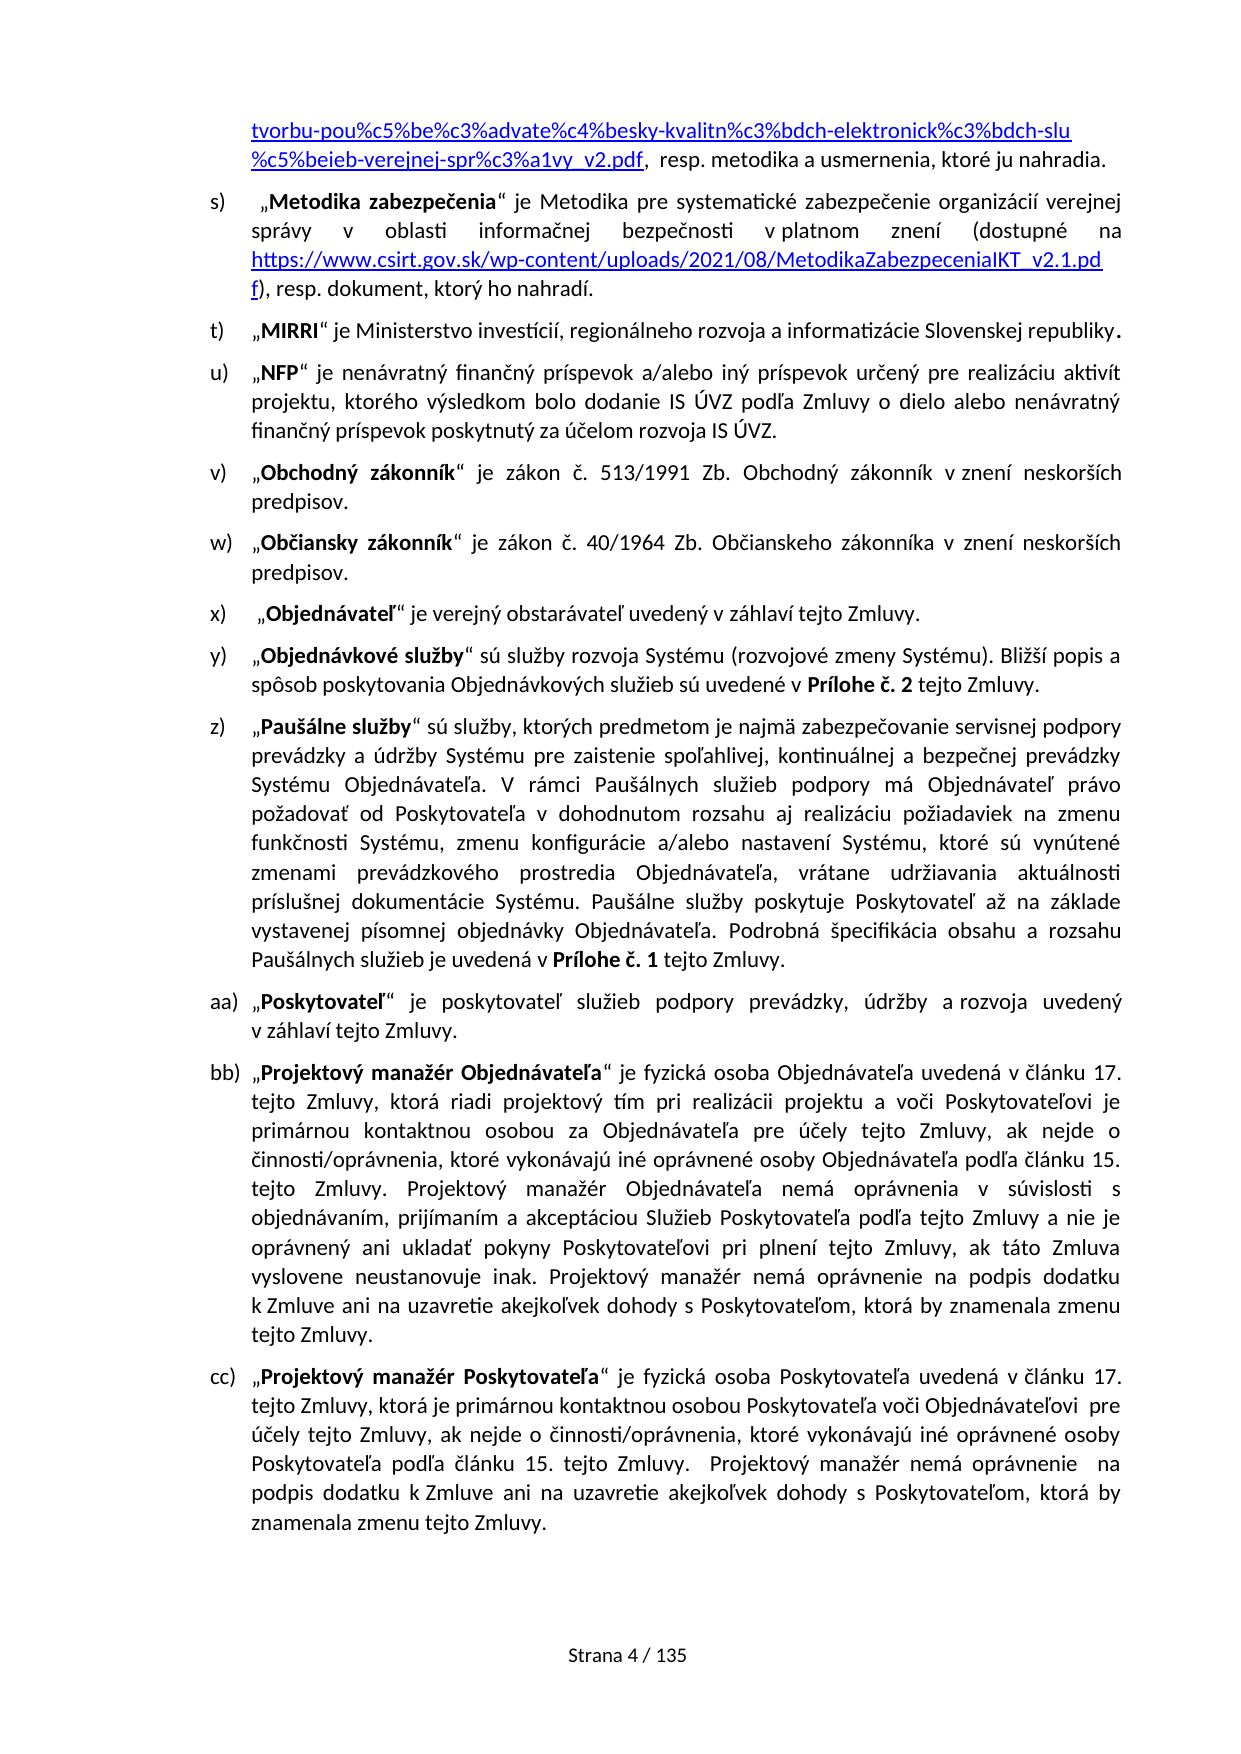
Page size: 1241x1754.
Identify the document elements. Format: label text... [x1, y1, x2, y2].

list „Obchodný zákonník“ je zákon č. 513/1991 Zb. Obchodný zákonník v znení neskorších predpisov. [210, 457, 1122, 515]
list „NFP“ je nenávratný finančný príspevok a/alebo iný príspevok určený pre realizáciu aktivít projektu, ktorého výsledkom bolo dodanie IS ÚVZ podľa Zmluvy o dielo alebo nenávratný finančný príspevok poskytnutý za účelom rozvoja IS ÚVZ. [210, 357, 1122, 444]
list „Občiansky zákonník“ je zákon č. 40/1964 Zb. Občianskeho zákonníka v znení neskorších predpisov. [210, 527, 1122, 586]
list „Objednávkové služby“ sú služby rozvoja Systému (rozvojové zmeny Systému). Bližší popis a spôsob poskytovania Objednávkových služieb sú uvedené v Prílohe č. 2 tejto Zmluvy. [210, 640, 1122, 698]
list „Projektový manažér Objednávateľa“ je fyzická osoba Objednávateľa uvedená v článku 17. tejto Zmluvy, ktorá riadi projektový tím pri realizácii projektu a voči Poskytovateľovi je primárnou kontaktnou osobou za Objednávateľa pre účely tejto Zmluvy, ak nejde o činnosti/oprávnenia, ktoré vykonávajú iné oprávnené osoby Objednávateľa podľa článku 15. tejto Zmluvy. Projektový manažér Objednávateľa nemá oprávnenia v súvislosti s objednávaním, prijímaním a akceptáciou Služieb Poskytovateľa podľa tejto Zmluvy a nie je oprávnený ani ukladať pokyny Poskytovateľovi pri plnení tejto Zmluvy, ak táto Zmluva vyslovene neustanovuje inak. Projektový manažér nemá oprávnenie na podpis dodatku k Zmluve ani na uzavretie akejkoľvek dohody s Poskytovateľom, ktorá by znamenala zmenu tejto Zmluvy. [210, 1057, 1122, 1348]
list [210, 115, 1122, 173]
list „Projektový manažér Poskytovateľa“ je fyzická osoba Poskytovateľa uvedená v článku 17. tejto Zmluvy, ktorá je primárnou kontaktnou osobou Poskytovateľa voči Objednávateľovi pre účely tejto Zmluvy, ak nejde o činnosti/oprávnenia, ktoré vykonávajú iné oprávnené osoby Poskytovateľa podľa článku 15. tejto Zmluvy. Projektový manažér nemá oprávnenie na podpis dodatku k Zmluve ani na uzavretie akejkoľvek dohody s Poskytovateľom, ktorá by znamenala zmenu tejto Zmluvy. [210, 1361, 1122, 1536]
list „Metodika zabezpečenia“ je Metodika pre systematické zabezpečenie organizácií verejnej správy v oblasti informačnej bezpečnosti v platnom znení (dostupné na https://www.csirt.gov.sk/wp-content/uploads/2021/08/MetodikaZabezpeceniaIKT_v2.1.pdf), resp. dokument, ktorý ho nahradí. [210, 186, 1122, 302]
list „Poskytovateľ“ je poskytovateľ služieb podpory prevádzky, údržby a rozvoja uvedený v záhlaví tejto Zmluvy. [210, 986, 1122, 1044]
list „Objednávateľ“ je verejný obstarávateľ uvedený v záhlaví tejto Zmluvy. [210, 598, 1122, 627]
list „MIRRI“ je Ministerstvo investícií, regionálneho rozvoja a informatizácie Slovenskej republiky. [210, 315, 1122, 344]
list „Paušálne služby“ sú služby, ktorých predmetom je najmä zabezpečovanie servisnej podpory prevádzky a údržby Systému pre zaistenie spoľahlivej, kontinuálnej a bezpečnej prevádzky Systému Objednávateľa. V rámci Paušálnych služieb podpory má Objednávateľ právo požadovať od Poskytovateľa v dohodnutom rozsahu aj realizáciu požiadaviek na zmenu funkčnosti Systému, zmenu konfigurácie a/alebo nastavení Systému, ktoré sú vynútené zmenami prevádzkového prostredia Objednávateľa, vrátane udržiavania aktuálnosti príslušnej dokumentácie Systému. Paušálne služby poskytuje Poskytovateľ až na základe vystavenej písomnej objednávky Objednávateľa. Podrobná špecifikácia obsahu a rozsahu Paušálnych služieb je uvedená v Prílohe č. 1 tejto Zmluvy. [210, 711, 1122, 973]
